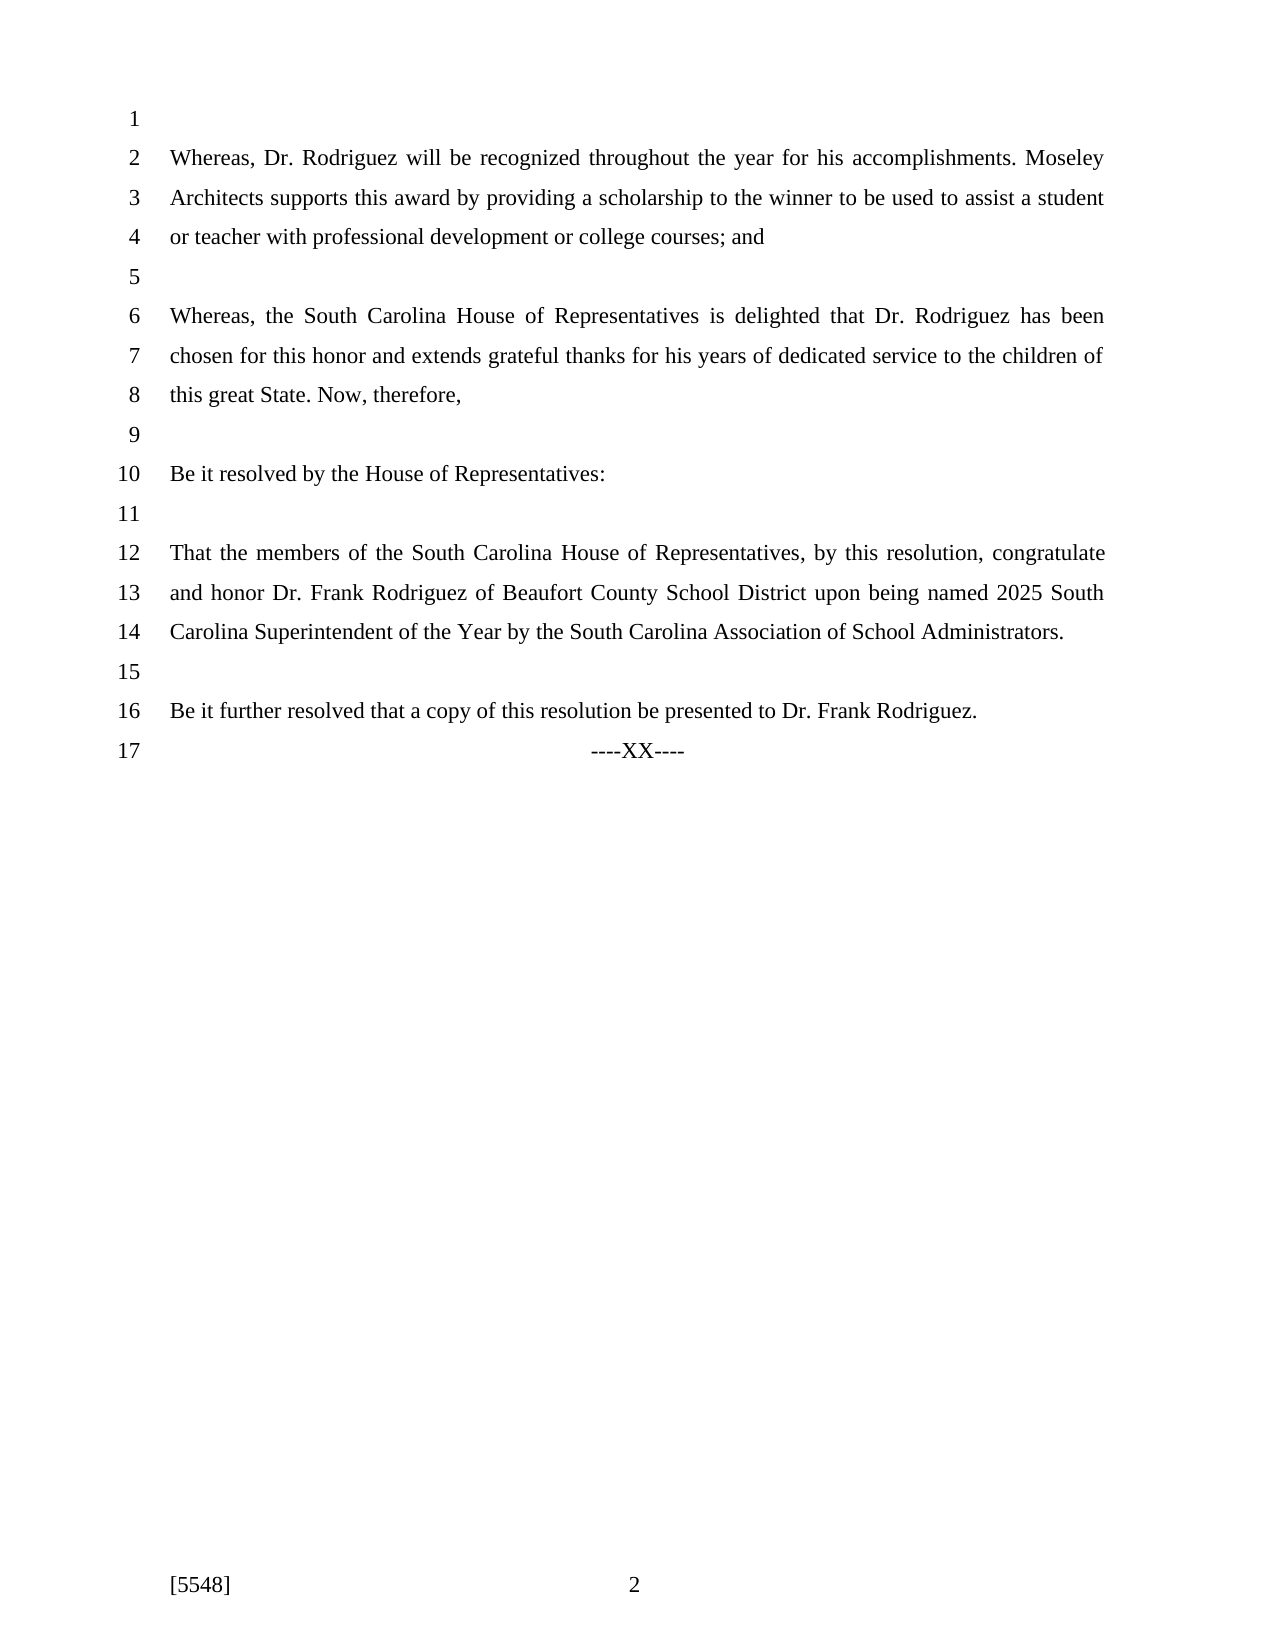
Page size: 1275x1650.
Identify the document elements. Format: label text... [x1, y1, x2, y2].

text ----XX---- [169, 737, 1106, 763]
text Whereas, the South Carolina House of Representatives is delighted that Dr. Rodriguez has been chosen for this honor and extends grateful thanks for his years of dedicated service to the children of this great State. Now, therefore, [169, 302, 1106, 408]
text That the members of the South Carolina , by this resolution, congratulate and honor Dr. Frank Rodriguez of Beaufort County School District upon being named 2025 South Carolina Superintendent of the Year by the South Carolina Association of School Administrators. [169, 539, 1106, 644]
text Be it further resolved that a copy of this resolution be presented to Dr. Frank Rodriguez. [169, 697, 1106, 723]
text Be it resolved by the : [169, 460, 1106, 487]
text Whereas, Dr. Rodriguez will be recognized throughout the year for his accomplishments. Moseley Architects supports this award by providing a scholarship to the winner to be used to assist a student or teacher with professional development or college courses; and [169, 144, 1106, 250]
